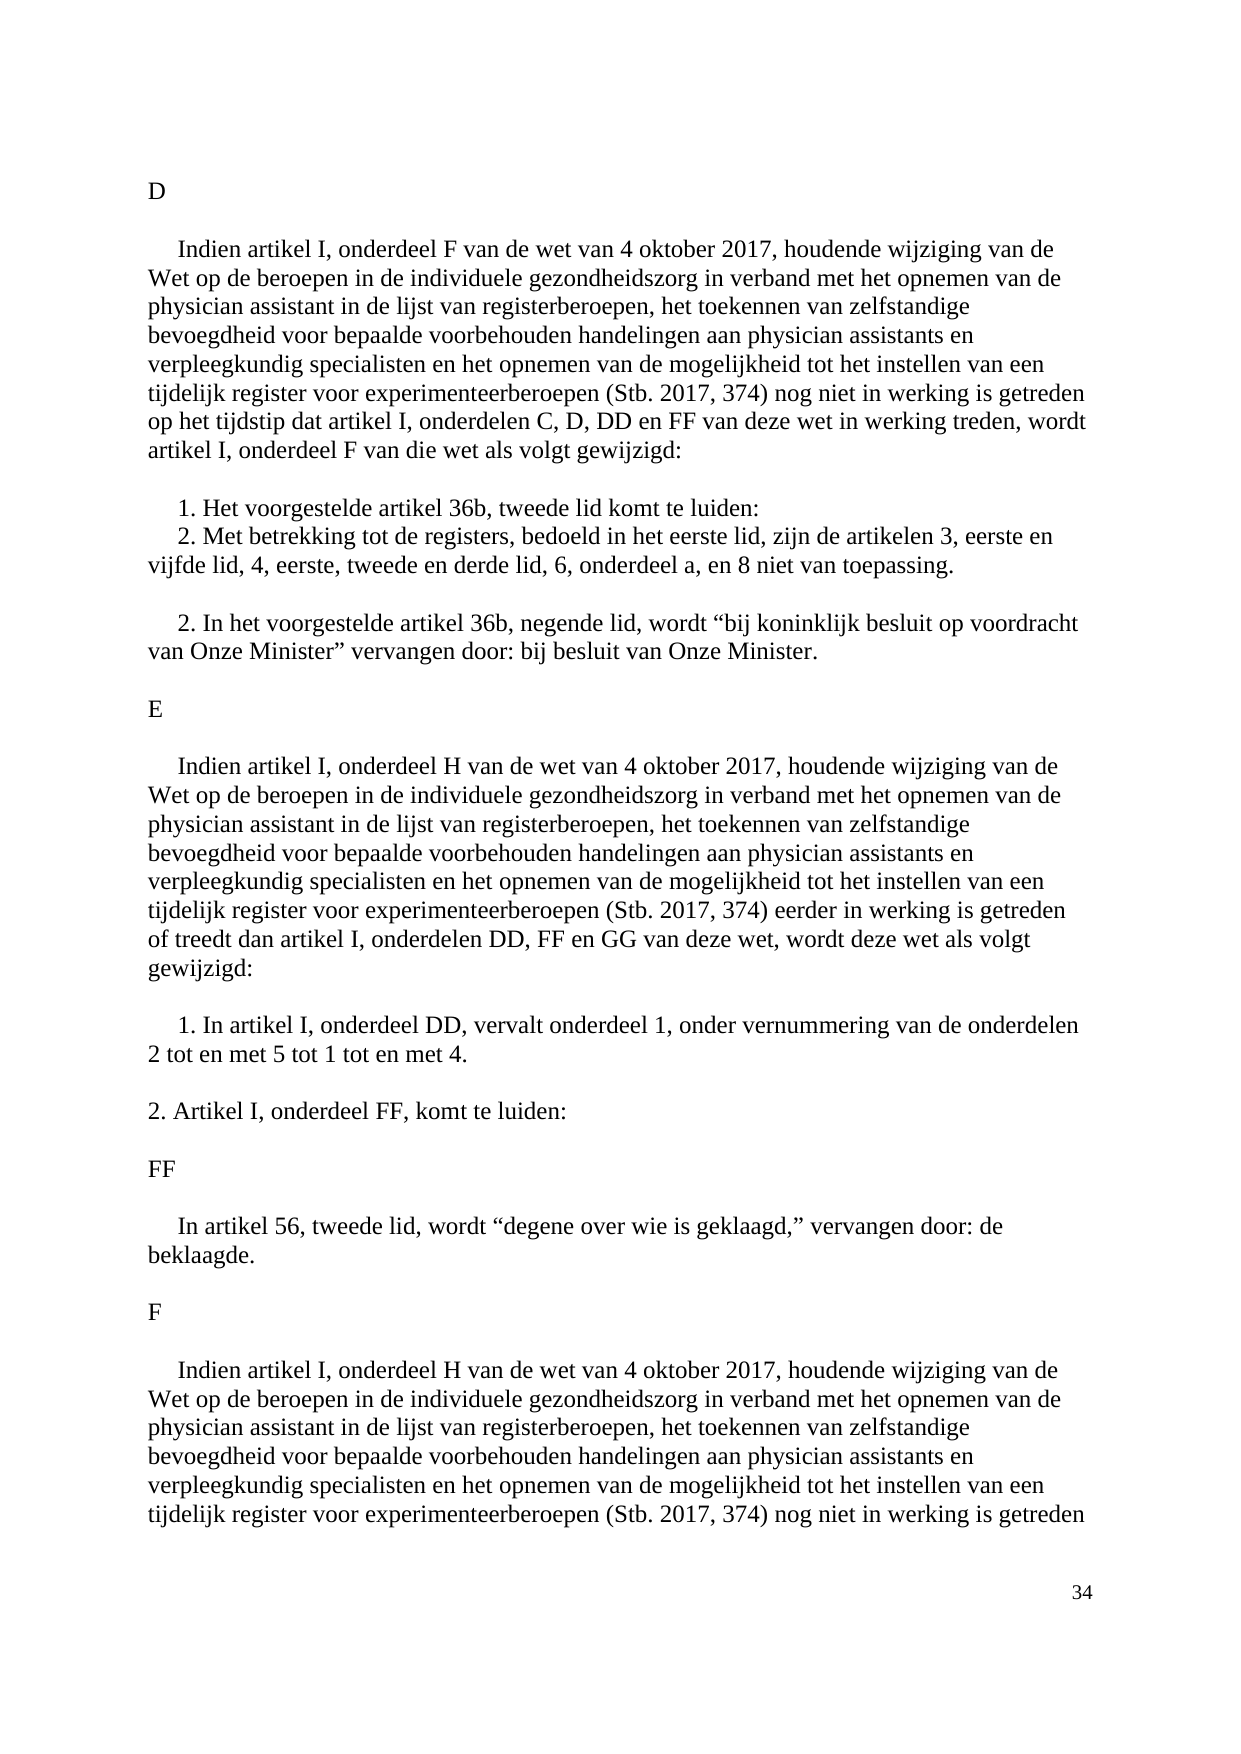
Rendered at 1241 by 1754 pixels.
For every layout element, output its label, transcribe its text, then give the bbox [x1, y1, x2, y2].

text F [148, 1297, 1092, 1326]
text FF [148, 1154, 1092, 1182]
text 2. Met betrekking tot de registers, bedoeld in het eerste lid, zijn de artikelen 3, eerste en vijfde lid, 4, eerste, tweede en derde lid, 6, onderdeel a, en 8 niet van toepassing. [148, 521, 1092, 579]
text Indien artikel I, onderdeel H van de wet van 4 oktober 2017, houdende wijziging van de Wet op de beroepen in de individuele gezondheidszorg in verband met het opnemen van de physician assistant in de lijst van registerberoepen, het toekennen van zelfstandige bevoegdheid voor bepaalde voorbehouden handelingen aan physician assistants en verpleegkundig specialisten en het opnemen van de mogelijkheid tot het instellen van een tijdelijk register voor experimenteerberoepen (Stb. 2017, 374) eerder in werking is getreden of treedt dan artikel I, onderdelen DD, FF en GG van deze wet, wordt deze wet als volgt gewijzigd: [148, 751, 1092, 981]
text 2. In het voorgestelde artikel 36b, negende lid, wordt “bij koninklijk besluit op voordracht van Onze Minister” vervangen door: bij besluit van Onze Minister. [148, 608, 1092, 665]
text E [148, 694, 1092, 723]
text 1. In artikel I, onderdeel DD, vervalt onderdeel 1, onder vernummering van de onderdelen 2 tot en met 5 tot 1 tot en met 4. [148, 1010, 1092, 1068]
text In artikel 56, tweede lid, wordt “degene over wie is geklaagd,” vervangen door: de beklaagde. [148, 1211, 1092, 1269]
text Indien artikel I, onderdeel F van de wet van 4 oktober 2017, houdende wijziging van de Wet op de beroepen in de individuele gezondheidszorg in verband met het opnemen van de physician assistant in de lijst van registerberoepen, het toekennen van zelfstandige bevoegdheid voor bepaalde voorbehouden handelingen aan physician assistants en verpleegkundig specialisten en het opnemen van de mogelijkheid tot het instellen van een tijdelijk register voor experimenteerberoepen (Stb. 2017, 374) nog niet in werking is getreden op het tijdstip dat artikel I, onderdelen C, D, DD en FF van deze wet in werking treden, wordt artikel I, onderdeel F van die wet als volgt gewijzigd: [148, 234, 1092, 464]
text D [148, 176, 1092, 205]
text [148, 1355, 1092, 1527]
text 1. Het voorgestelde artikel 36b, tweede lid komt te luiden: [148, 493, 1092, 521]
text 2. Artikel I, onderdeel FF, komt te luiden: [148, 1096, 1092, 1125]
